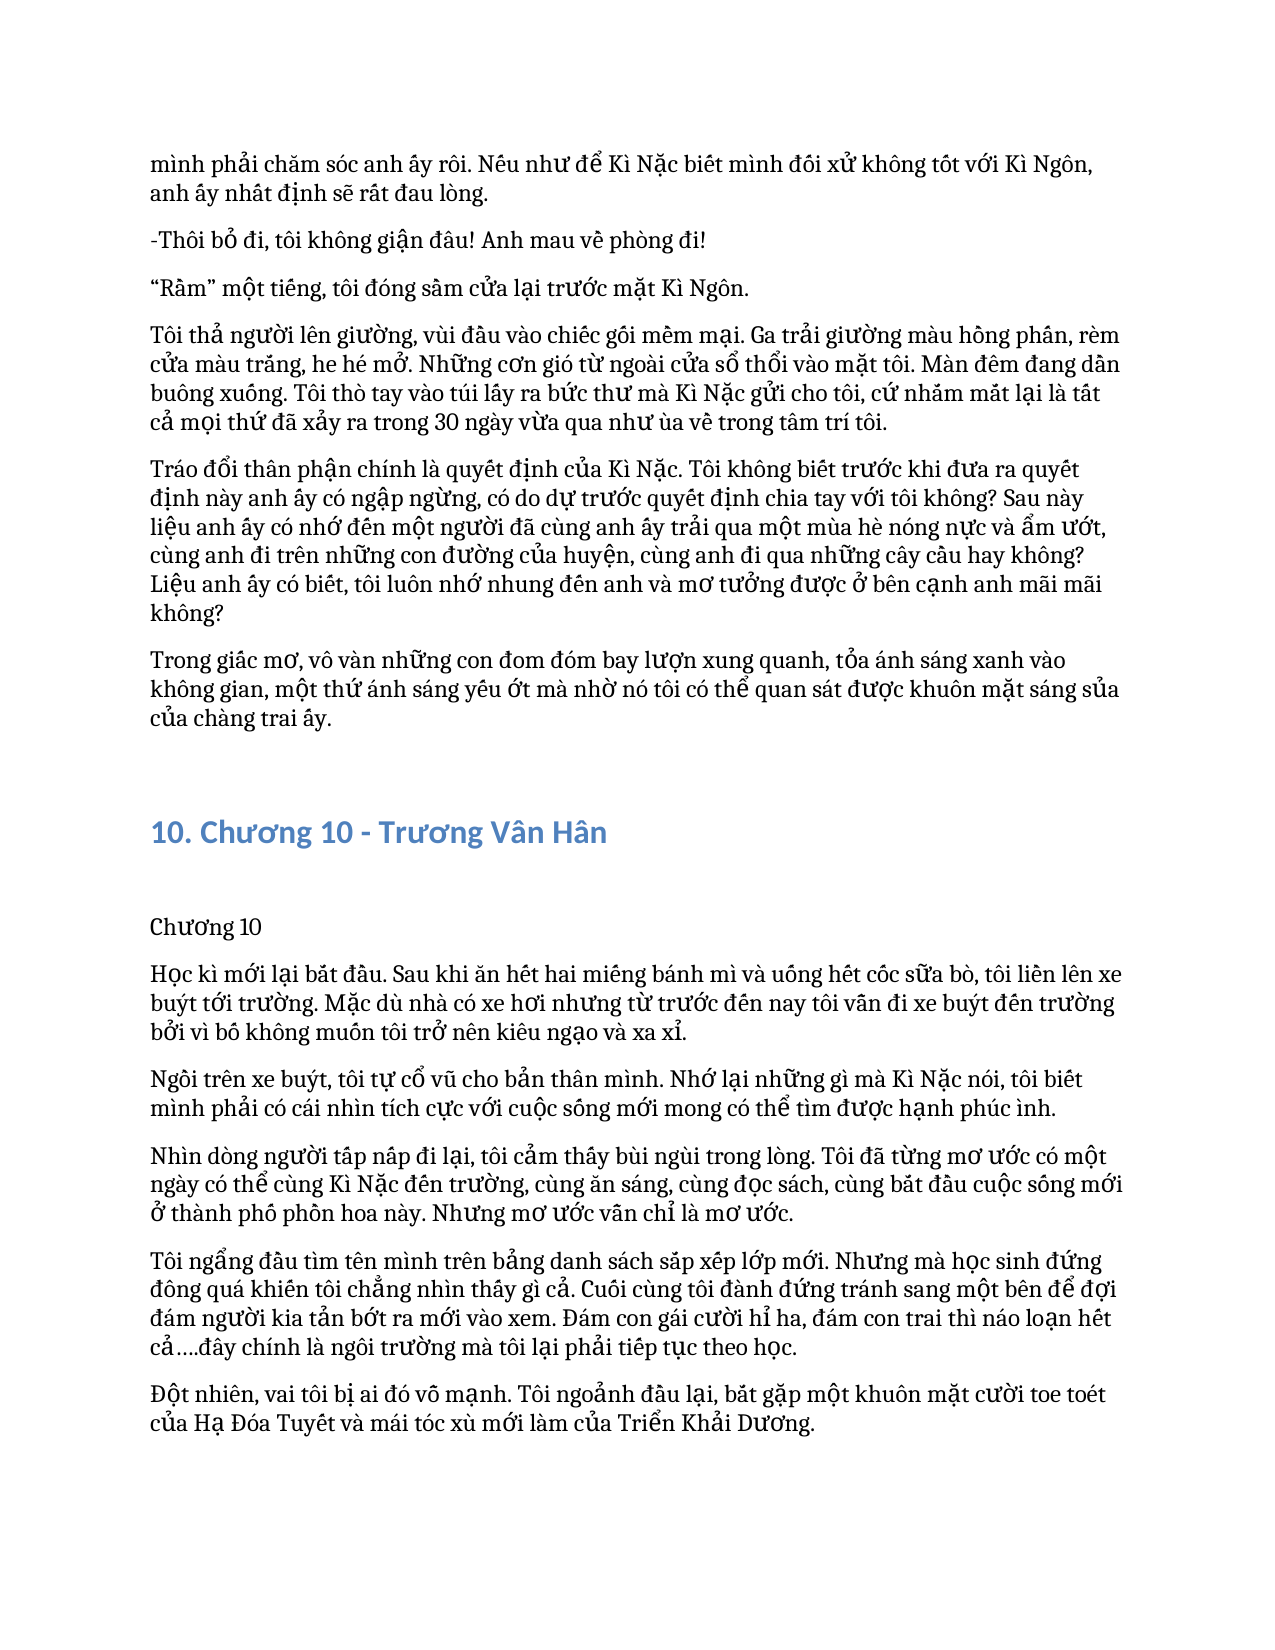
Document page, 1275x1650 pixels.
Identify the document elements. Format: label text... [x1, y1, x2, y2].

text Nhìn dòng người tấp nấp đi lại, tôi cảm thấy bùi ngùi trong lòng. Tôi đã từng mơ ước có một ngày có thể cùng Kì Nặc đến trường, cùng ăn sáng, cùng đọc sách, cùng bắt đầu cuộc sống mới ở thành phố phồn hoa này. Nhưng mơ ước vẫn chỉ là mơ ước. [150, 1142, 1125, 1228]
text Học kì mới lại bắt đầu. Sau khi ăn hết hai miếng bánh mì và uống hết cốc sữa bò, tôi liền lên xe buýt tới trường. Mặc dù nhà có xe hơi nhưng từ trước đến nay tôi vẫn đi xe buýt đến trường bởi vì bố không muốn tôi trở nên kiêu ngạo và xa xỉ. [150, 960, 1125, 1047]
text -Thôi bỏ đi, tôi không giận đâu! Anh mau về phòng đi! [150, 226, 1125, 255]
text Tráo đổi thân phận chính là quyết định của Kì Nặc. Tôi không biết trước khi đưa ra quyết định này anh ấy có ngập ngừng, có do dự trước quyết định chia tay với tôi không? Sau này liệu anh ấy có nhớ đến một người đã cùng anh ấy trải qua một mùa hè nóng nực và ẩm ướt, cùng anh đi trên những con đường của huyện, cùng anh đi qua những cây cầu hay không? Liệu anh ấy có biết, tôi luôn nhớ nhung đến anh và mơ tưởng được ở bên cạnh anh mãi mãi không? [150, 455, 1125, 627]
text Tôi thả người lên giường, vùi đầu vào chiếc gối mềm mại. Ga trải giường màu hồng phấn, rèm cửa màu trắng, he hé mở. Những cơn gió từ ngoài cửa sổ thổi vào mặt tôi. Màn đêm đang dần buông xuống. Tôi thò tay vào túi lấy ra bức thư mà Kì Nặc gửi cho tôi, cứ nhắm mắt lại là tất cả mọi thứ đã xảy ra trong 30 ngày vừa qua như ùa về trong tâm trí tôi. [150, 321, 1125, 436]
subtitle 10. Chương 10 - Trương Vân Hân [150, 811, 1125, 852]
text Ngồi trên xe buýt, tôi tự cổ vũ cho bản thân mình. Nhớ lại những gì mà Kì Nặc nói, tôi biết mình phải có cái nhìn tích cực với cuộc sống mới mong có thể tìm được hạnh phúc ình. [150, 1065, 1125, 1123]
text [150, 150, 1125, 207]
text “Rầm” một tiếng, tôi đóng sầm cửa lại trước mặt Kì Ngôn. [150, 274, 1125, 302]
text Tôi ngẩng đầu tìm tên mình trên bảng danh sách sắp xếp lớp mới. Nhưng mà học sinh đứng đông quá khiến tôi chẳng nhìn thấy gì cả. Cuối cùng tôi đành đứng tránh sang một bên để đợi đám người kia tản bớt ra mới vào xem. Đám con gái cười hỉ ha, đám con trai thì náo loạn hết cả….đây chính là ngôi trường mà tôi lại phải tiếp tục theo học. [150, 1247, 1125, 1362]
text Trong giấc mơ, vô vàn những con đom đóm bay lượn xung quanh, tỏa ánh sáng xanh vào không gian, một thứ ánh sáng yếu ớt mà nhờ nó tôi có thể quan sát được khuôn mặt sáng sủa của chàng trai ấy. [150, 646, 1125, 790]
text Đột nhiên, vai tôi bị ai đó vỗ mạnh. Tôi ngoảnh đầu lại, bắt gặp một khuôn mặt cười toe toét của Hạ Đóa Tuyết và mái tóc xù mới làm của Triển Khải Dương. [150, 1380, 1125, 1438]
text Chương 10 [150, 855, 1125, 942]
